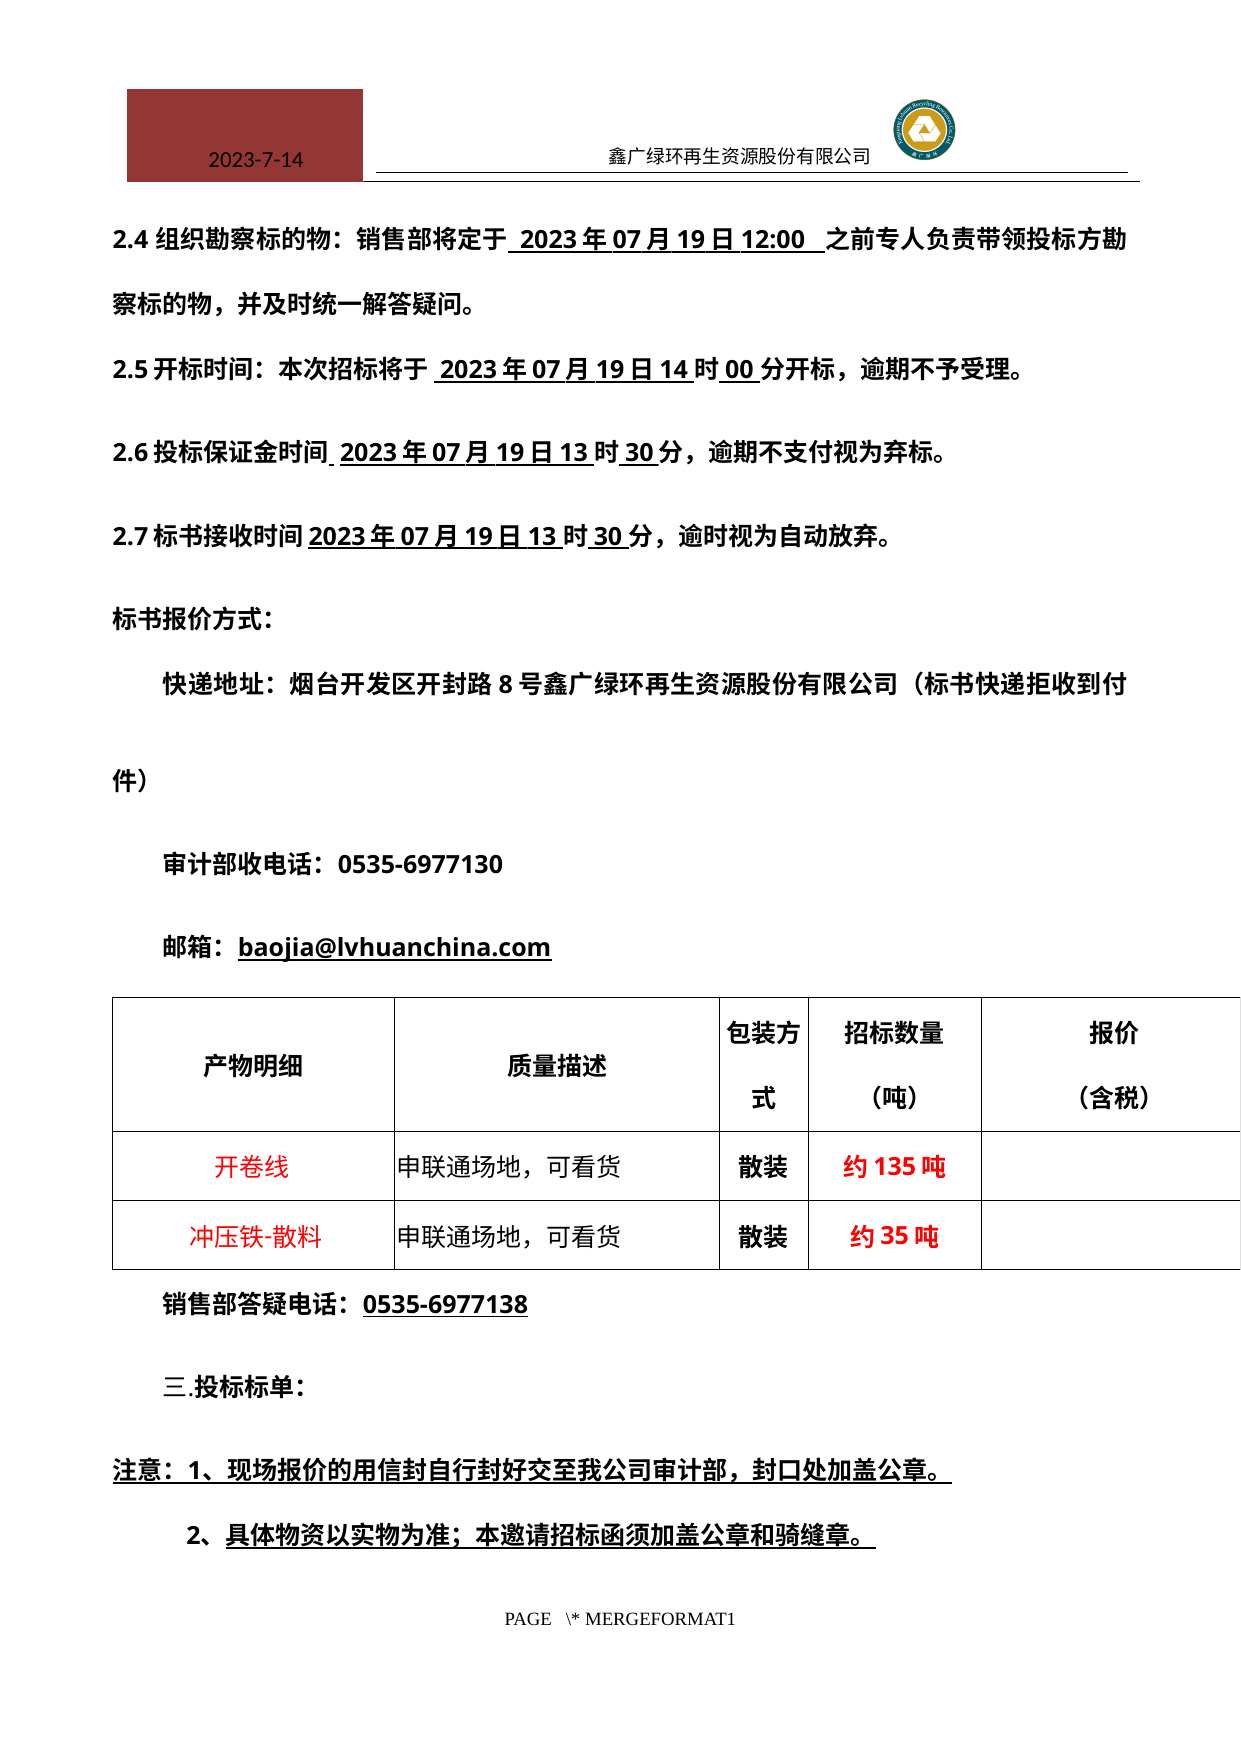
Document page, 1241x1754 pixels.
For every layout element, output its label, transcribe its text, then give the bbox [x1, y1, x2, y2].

text 标书报价方式： [112, 585, 1128, 650]
text 销售部答疑电话：0535-6977138 [112, 1270, 1128, 1335]
text 2.6投标保证金时间 2023年07月19日13 时 30分，逾期不支付视为弃标。 [112, 418, 1128, 483]
table_header 产物明细 [113, 998, 394, 1131]
table_cell 散装 [720, 1132, 808, 1200]
list 具体物资以实物为准；本邀请招标函须加盖公章和骑缝章。 [184, 1501, 1128, 1566]
table_cell 申联通场地，可看货 [395, 1132, 719, 1200]
table_header 质量描述 [395, 998, 719, 1131]
text 注意：1、现场报价的用信封自行封好交至我公司审计部，封口处加盖公章。 [112, 1436, 1128, 1501]
table_cell 开卷线 [113, 1132, 394, 1200]
text 2.7标书接收时间2023年07月19日13 时 30 分，逾时视为自动放弃。 [112, 502, 1128, 567]
table_cell 散装 [720, 1201, 808, 1269]
table_cell 约35吨 [809, 1201, 981, 1269]
table_cell 约135吨 [809, 1132, 981, 1200]
picture [892, 96, 959, 164]
table_cell [982, 1201, 1240, 1269]
text 2.5开标时间：本次招标将于 2023年07月19日14 时 00 分开标，逾期不予受理。 [112, 335, 1128, 400]
text 三.投标标单： [112, 1353, 1128, 1418]
table_header 报价 （含税） [982, 998, 1240, 1131]
table_header 包装方式 [720, 998, 808, 1131]
table_header 招标数量 （吨） [809, 998, 981, 1131]
table_cell 申联通场地，可看货 [395, 1201, 719, 1269]
text 2.4 组织勘察标的物：销售部将定于 2023年07月19日12:00 之前专人负责带领投标方勘察标的物，并及时统一解答疑问。 [112, 205, 1128, 335]
table_cell [982, 1132, 1240, 1200]
text 邮箱：baojia@lvhuanchina.com [112, 913, 1128, 978]
text 快递地址：烟台开发区开封路8号鑫广绿环再生资源股份有限公司（标书快递拒收到付件） [112, 650, 1128, 812]
text 审计部收电话：0535-6977130 [112, 830, 1128, 895]
table_cell 冲压铁-散料 [113, 1201, 394, 1269]
